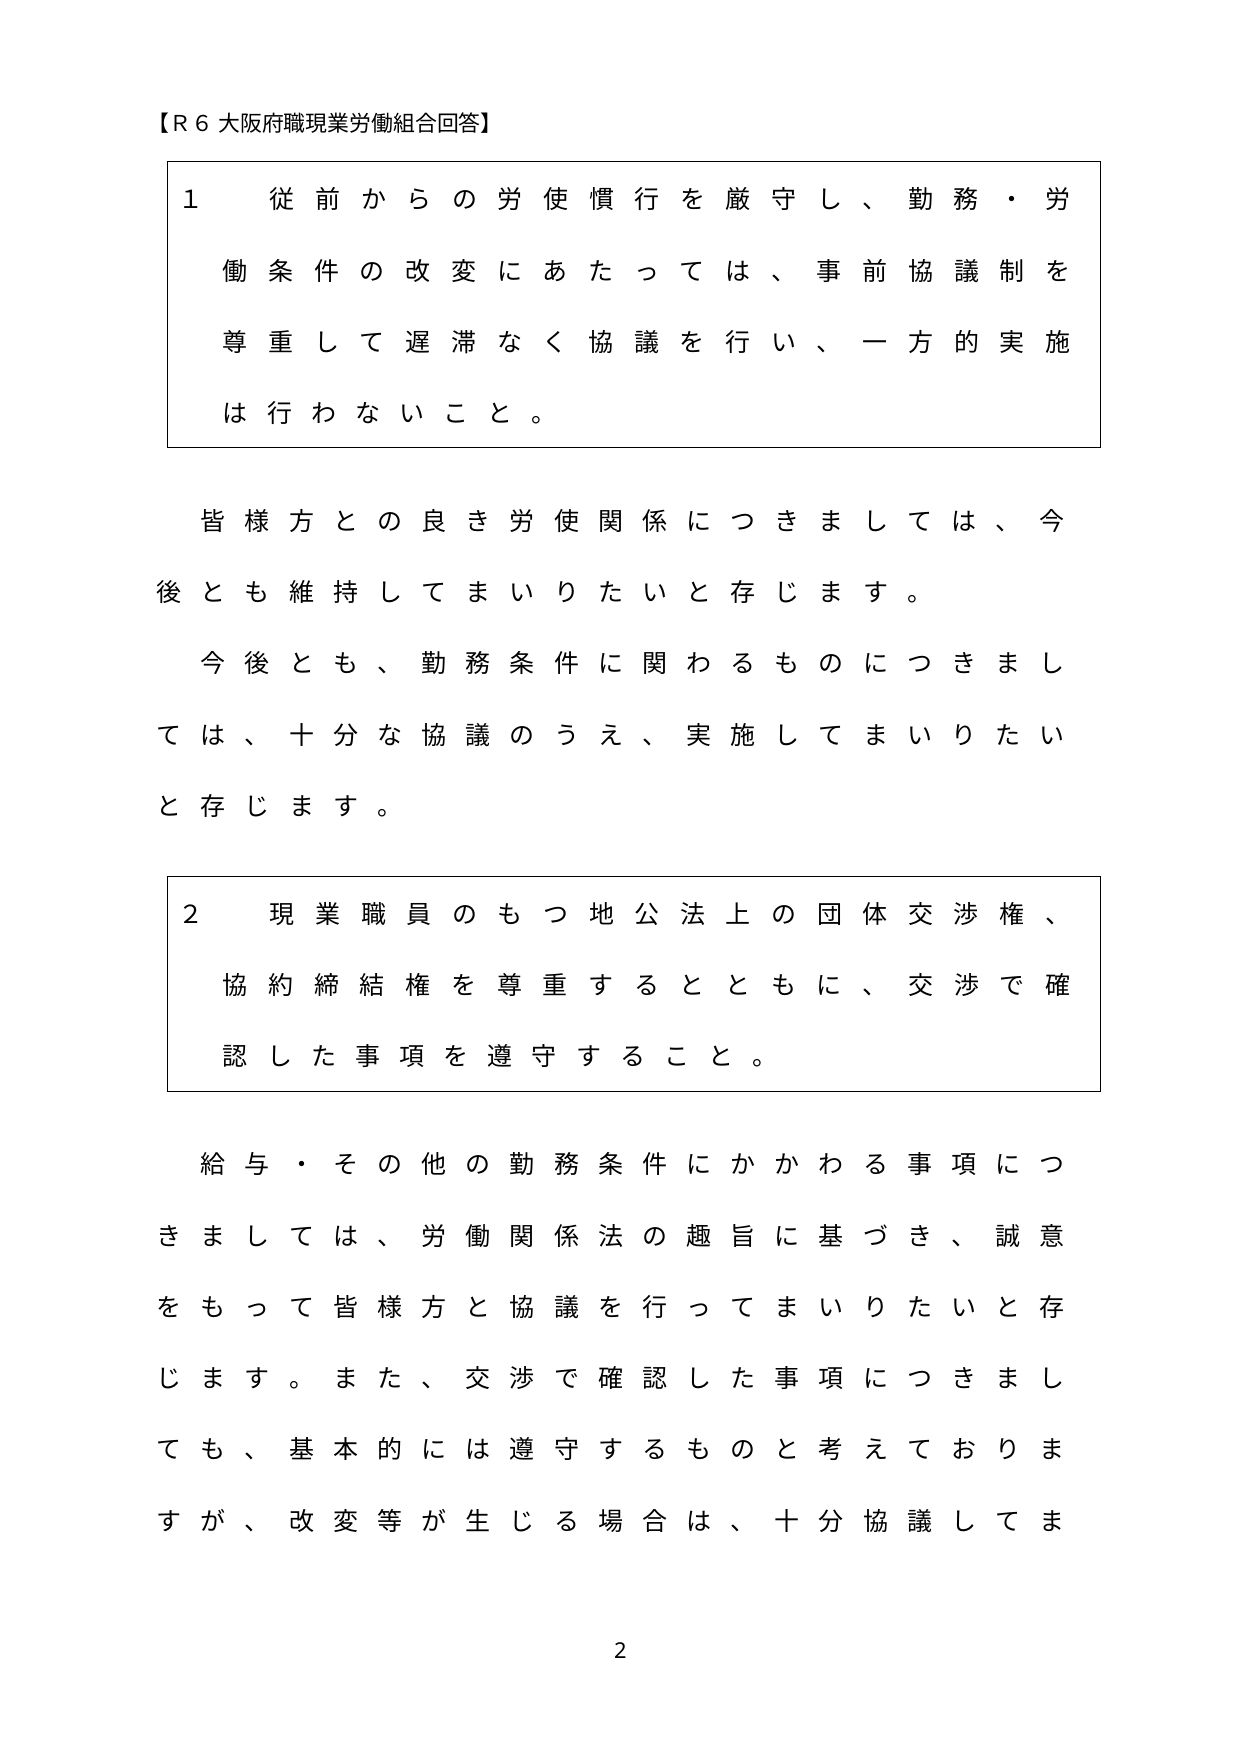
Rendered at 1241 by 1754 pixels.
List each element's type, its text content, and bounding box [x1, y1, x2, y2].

table_header ２ 現業職員のもつ地公法上の団体交渉権、協約締結権を尊重するとともに、交渉で確認した事項を遵守すること。 [168, 877, 1100, 1091]
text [156, 1127, 1084, 1555]
text 皆様方との良き労使関係につきましては、今後とも維持してまいりたいと存じます。 [156, 484, 1084, 626]
text 今後とも、勤務条件に関わるものにつきましては、十分な協議のうえ、実施してまいりたいと存じます。 [156, 626, 1084, 840]
table_header １ 従前からの労使慣行を厳守し、勤務・労働条件の改変にあたっては、事前協議制を尊重して遅滞なく協議を行い、一方的実施は行わないこと。 [168, 162, 1100, 447]
